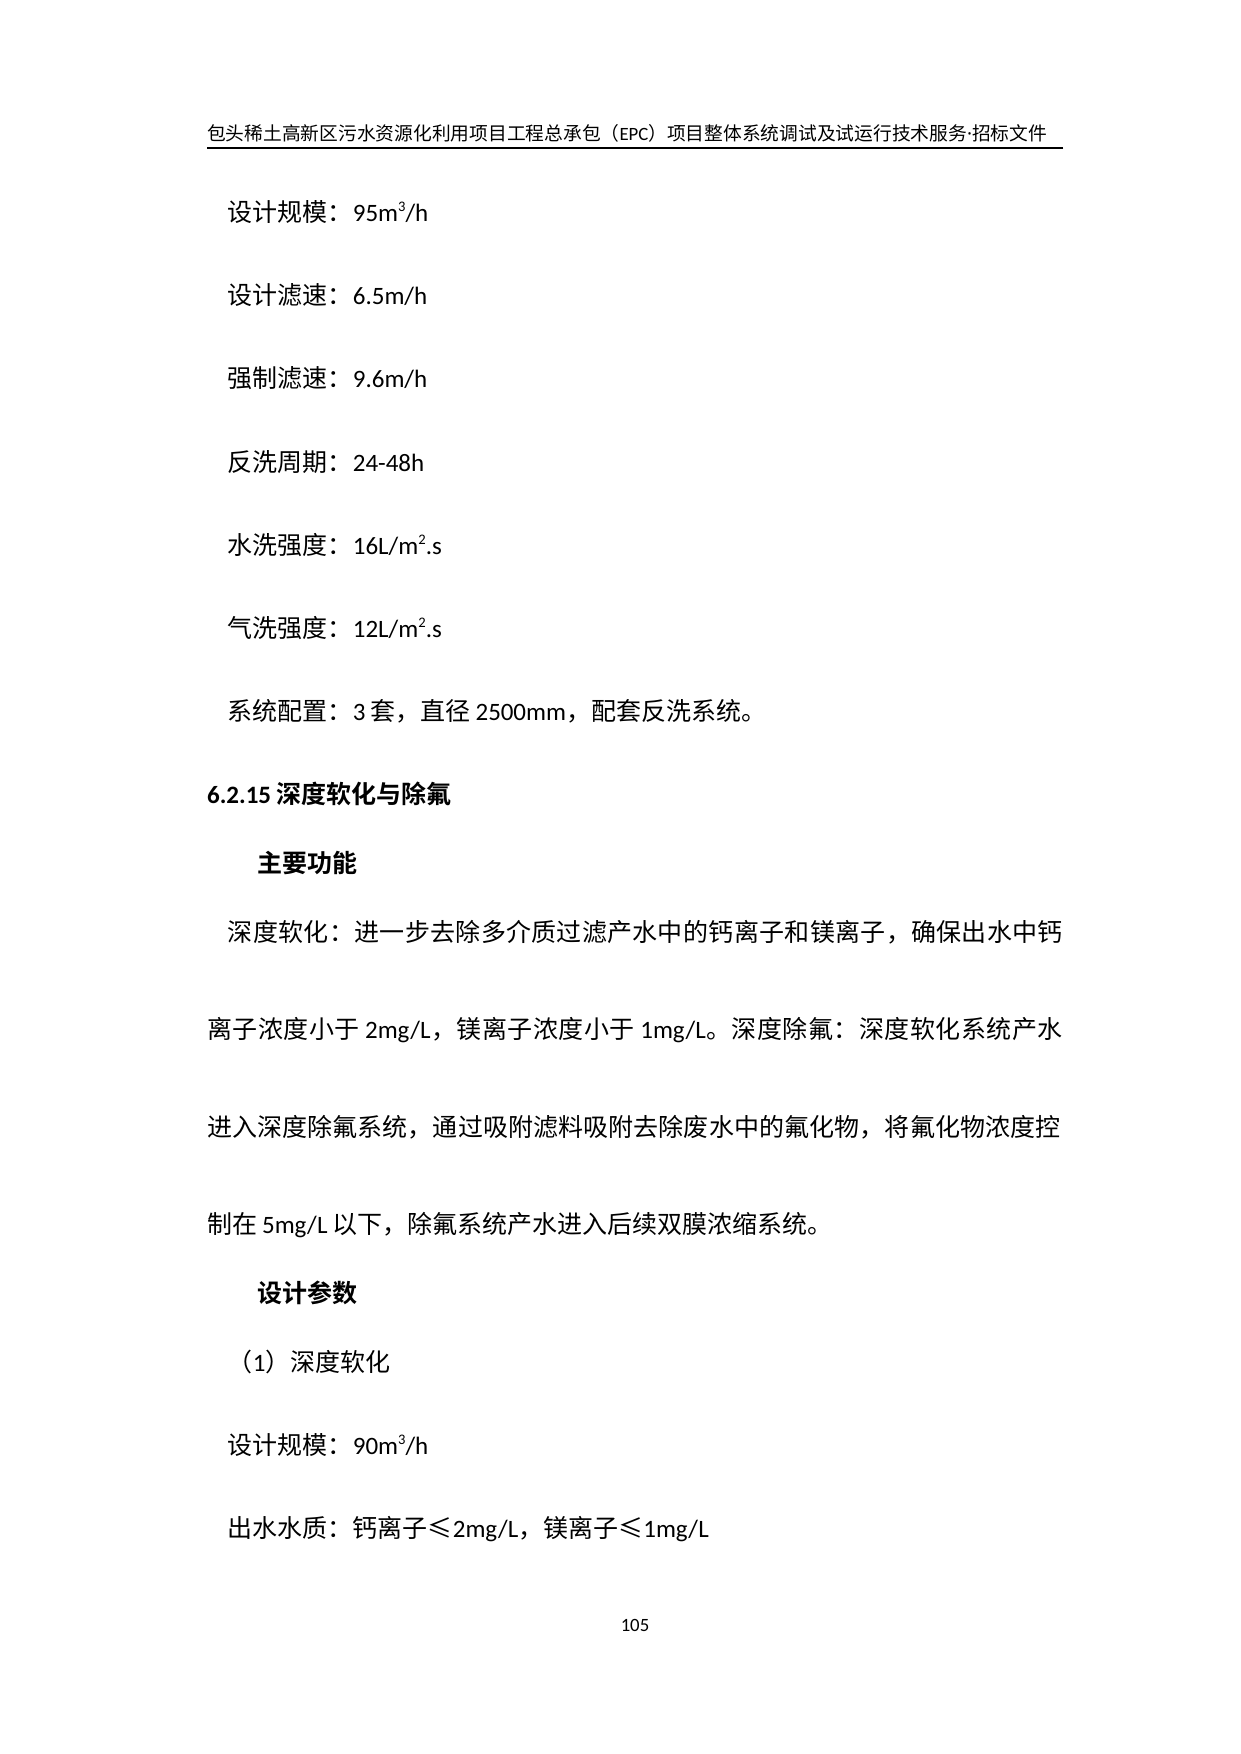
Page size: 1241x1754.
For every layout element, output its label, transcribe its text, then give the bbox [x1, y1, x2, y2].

text 设计规模：95m3/h [207, 178, 1063, 243]
text 水洗强度：16L/m2.s [207, 511, 1063, 576]
text 强制滤速：9.6m/h [207, 344, 1063, 409]
text 主要功能 [207, 843, 1063, 879]
text （1）深度软化 [207, 1328, 1063, 1393]
text 气洗强度：12L/m2.s [207, 594, 1063, 659]
text 设计滤速：6.5m/h [207, 261, 1063, 326]
text 系统配置：3套，直径2500mm，配套反洗系统。 [207, 677, 1063, 742]
text 反洗周期：24-48h [207, 428, 1063, 493]
text 设计参数 [207, 1273, 1063, 1309]
text 深度软化：进一步去除多介质过滤产水中的钙离子和镁离子，确保出水中钙离子浓度小于2mg/L，镁离子浓度小于1mg/L。深度除氟：深度软化系统产水进入深度除氟系统，通过吸附滤料吸附去除废水中的氟化物，将氟化物浓度控制在5mg/L以下，除氟系统产水进入后续双膜浓缩系统。 [207, 898, 1063, 1255]
text 设计规模：90m3/h [207, 1411, 1063, 1476]
text 出水水质：钙离子≤2mg/L，镁离子≤1mg/L [207, 1494, 1063, 1559]
list 6.2.15深度软化与除氟 [207, 760, 1063, 825]
